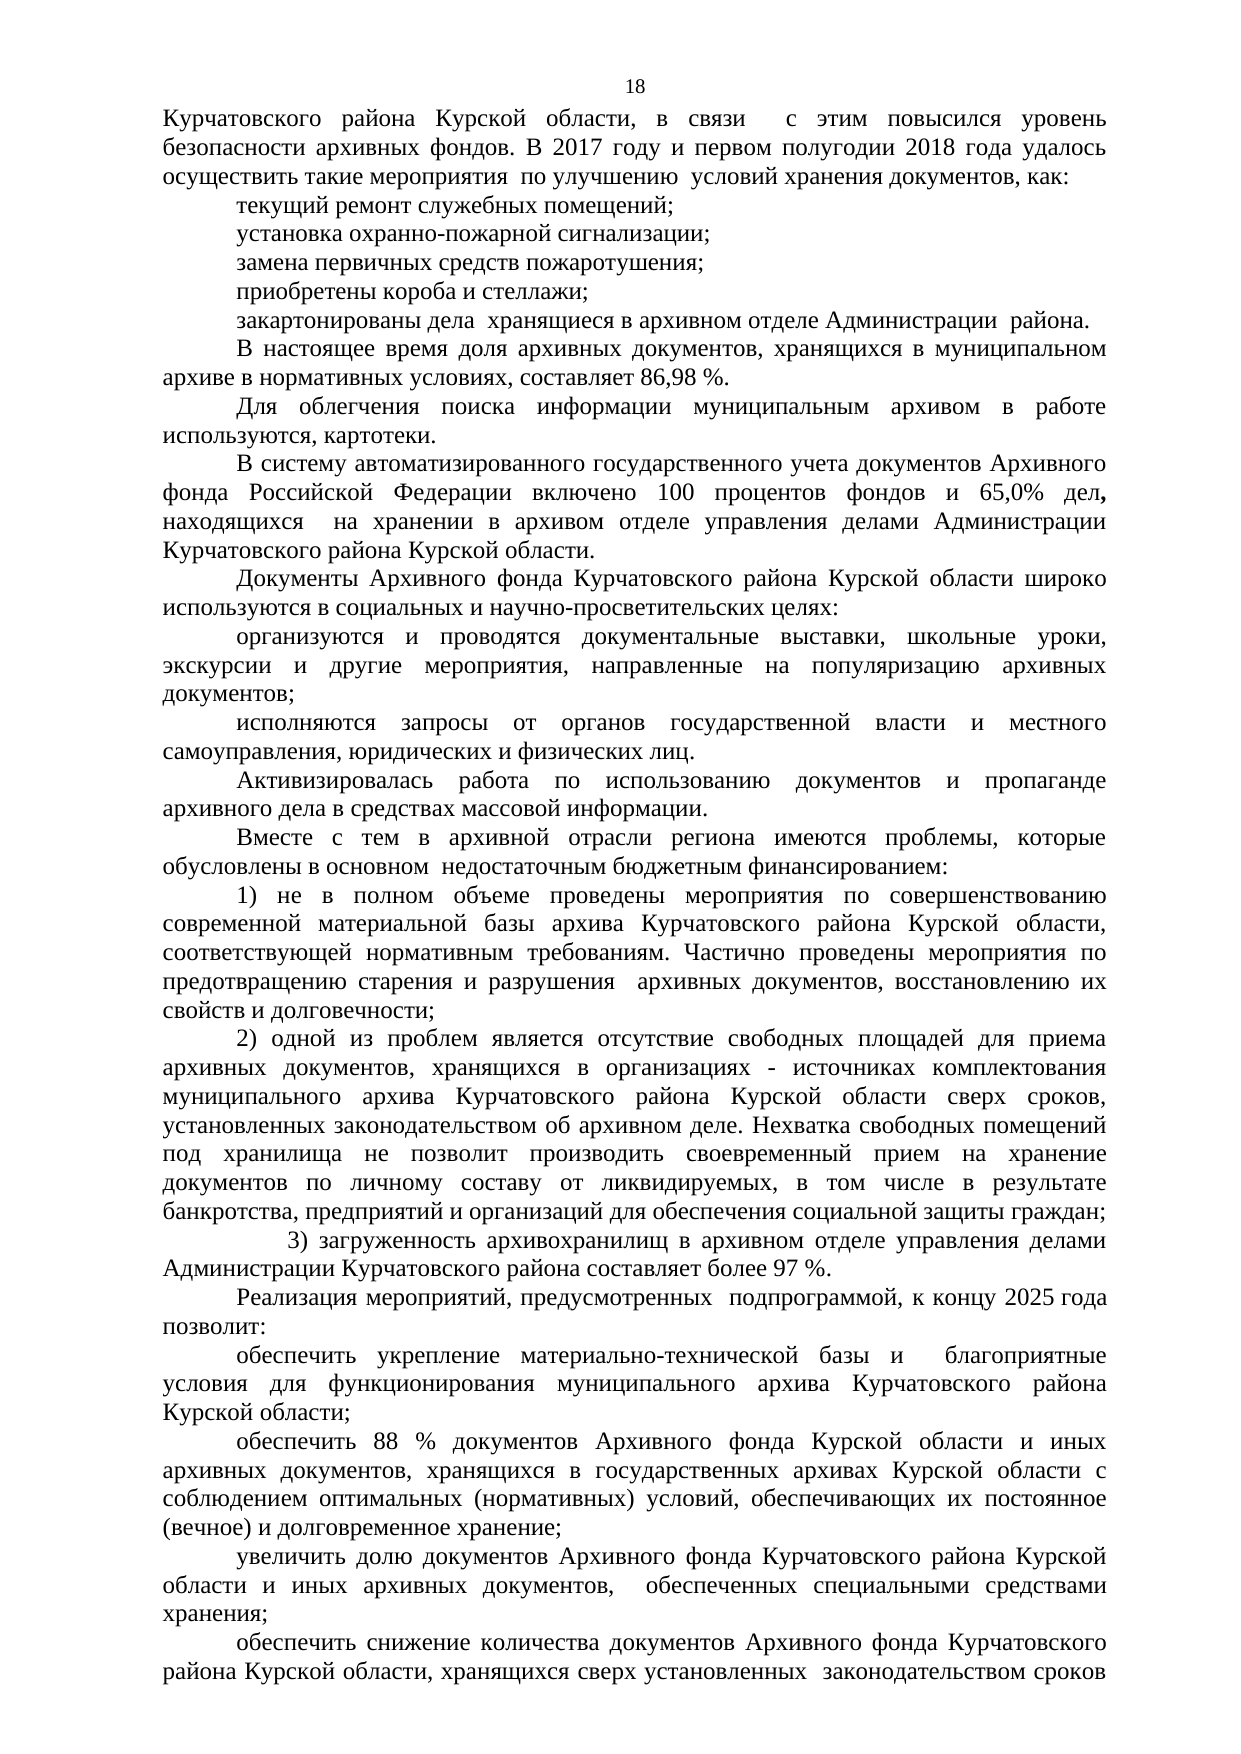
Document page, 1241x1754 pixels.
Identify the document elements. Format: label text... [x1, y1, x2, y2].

text организуются и проводятся документальные выставки, школьные уроки, экскурсии и другие мероприятия, направленные на популяризацию архивных документов; [162, 621, 1107, 707]
text В систему автоматизированного государственного учета документов Архивного фонда Российской Федерации включено 100 процентов фондов и 65,0% дел, находящихся на хранении в архивом отделе управления делами Администрации Курчатовского района Курской области. [162, 448, 1107, 563]
list обеспечить укрепление материально-технической базы и благоприятные условия для функционирования муниципального архива Курчатовского района Курской области; [162, 1340, 1107, 1426]
text В настоящее время доля архивных документов, хранящихся в муниципальном архиве в нормативных условиях, составляет 86,98 %. [162, 333, 1107, 391]
text Для облегчения поиска информации муниципальным архивом в работе используются, картотеки. [162, 391, 1107, 448]
text установка охранно-пожарной сигнализации; [162, 218, 1107, 247]
text Документы Архивного фонда Курчатовского района Курской области широко используются в социальных и научно-просветительских целях: [162, 563, 1107, 621]
text текущий ремонт служебных помещений; [162, 190, 1107, 218]
text замена первичных средств пожаротушения; [162, 247, 1107, 276]
list увеличить долю документов Архивного фонда Курчатовского района Курской области и иных архивных документов, обеспеченных специальными средствами хранения; [162, 1541, 1107, 1627]
list Реализация мероприятий, предусмотренных подпрограммой, к концу 2025 года позволит: [162, 1282, 1107, 1340]
text закартонированы дела хранящиеся в архивном отделе Администрации района. [162, 305, 1107, 333]
list 2) одной из проблем является отсутствие свободных площадей для приема архивных документов, хранящихся в организациях - источниках комплектования муниципального архива Курчатовского района Курской области сверх сроков, установленных законодательством об архивном деле. Нехватка свободных помещений под хранилища не позволит производить своевременный прием на хранение документов по личному составу от ликвидируемых, в том числе в результате банкротства, предприятий и организаций для обеспечения социальной защиты граждан; [162, 1023, 1107, 1225]
list 3) загруженность архивохранилищ в архивном отделе управления делами Администрации Курчатовского района составляет более 97 %. [162, 1225, 1107, 1282]
text 1) не в полном объеме проведены мероприятия по совершенствованию современной материальной базы архива Курчатовского района Курской области, соответствующей нормативным требованиям. Частично проведены мероприятия по предотвращению старения и разрушения архивных документов, восстановлению их свойств и долговечности; [162, 880, 1107, 1023]
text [162, 103, 1107, 190]
list обеспечить 88 % документов Архивного фонда Курской области и иных архивных документов, хранящихся в государственных архивах Курской области с соблюдением оптимальных (нормативных) условий, обеспечивающих их постоянное (вечное) и долговременное хранение; [162, 1426, 1107, 1541]
text приобретены короба и стеллажи; [162, 276, 1107, 305]
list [162, 1627, 1107, 1685]
text Вместе с тем в архивной отрасли региона имеются проблемы, которые обусловлены в основном недостаточным бюджетным финансированием: [162, 822, 1107, 880]
text Активизировалась работа по использованию документов и пропаганде архивного дела в средствах массовой информации. [162, 765, 1107, 822]
text исполняются запросы от органов государственной власти и местного самоуправления, юридических и физических лиц. [162, 707, 1107, 765]
